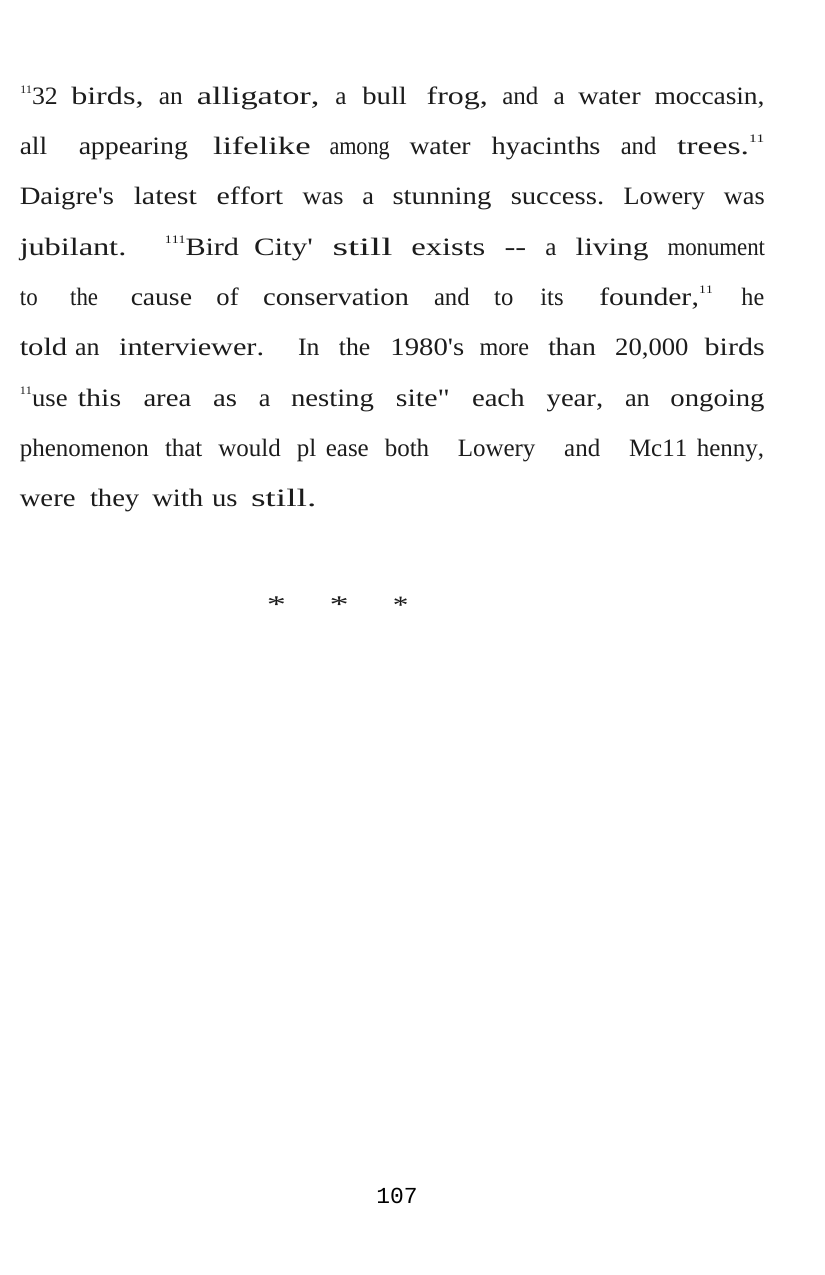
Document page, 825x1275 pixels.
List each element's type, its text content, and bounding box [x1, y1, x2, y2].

text 1132 birds, an alligator, a bull frog, and a water moccasin, all appearing lifelike among water hyacinths and trees.11 Daigre's latest effort was a stunning success. Lowery was jubilant. 111Bird City' still exists -- a living monument to the cause of conservation and to its founder,11 he told an interviewer. In the 1980's more than 20,000 birds 11use this area as a nesting site" each year, an ongoing phenomenon that would pl ease both Lowery and Mc11 henny, were they with us still. [19, 81, 765, 512]
text * * * [267, 590, 823, 619]
